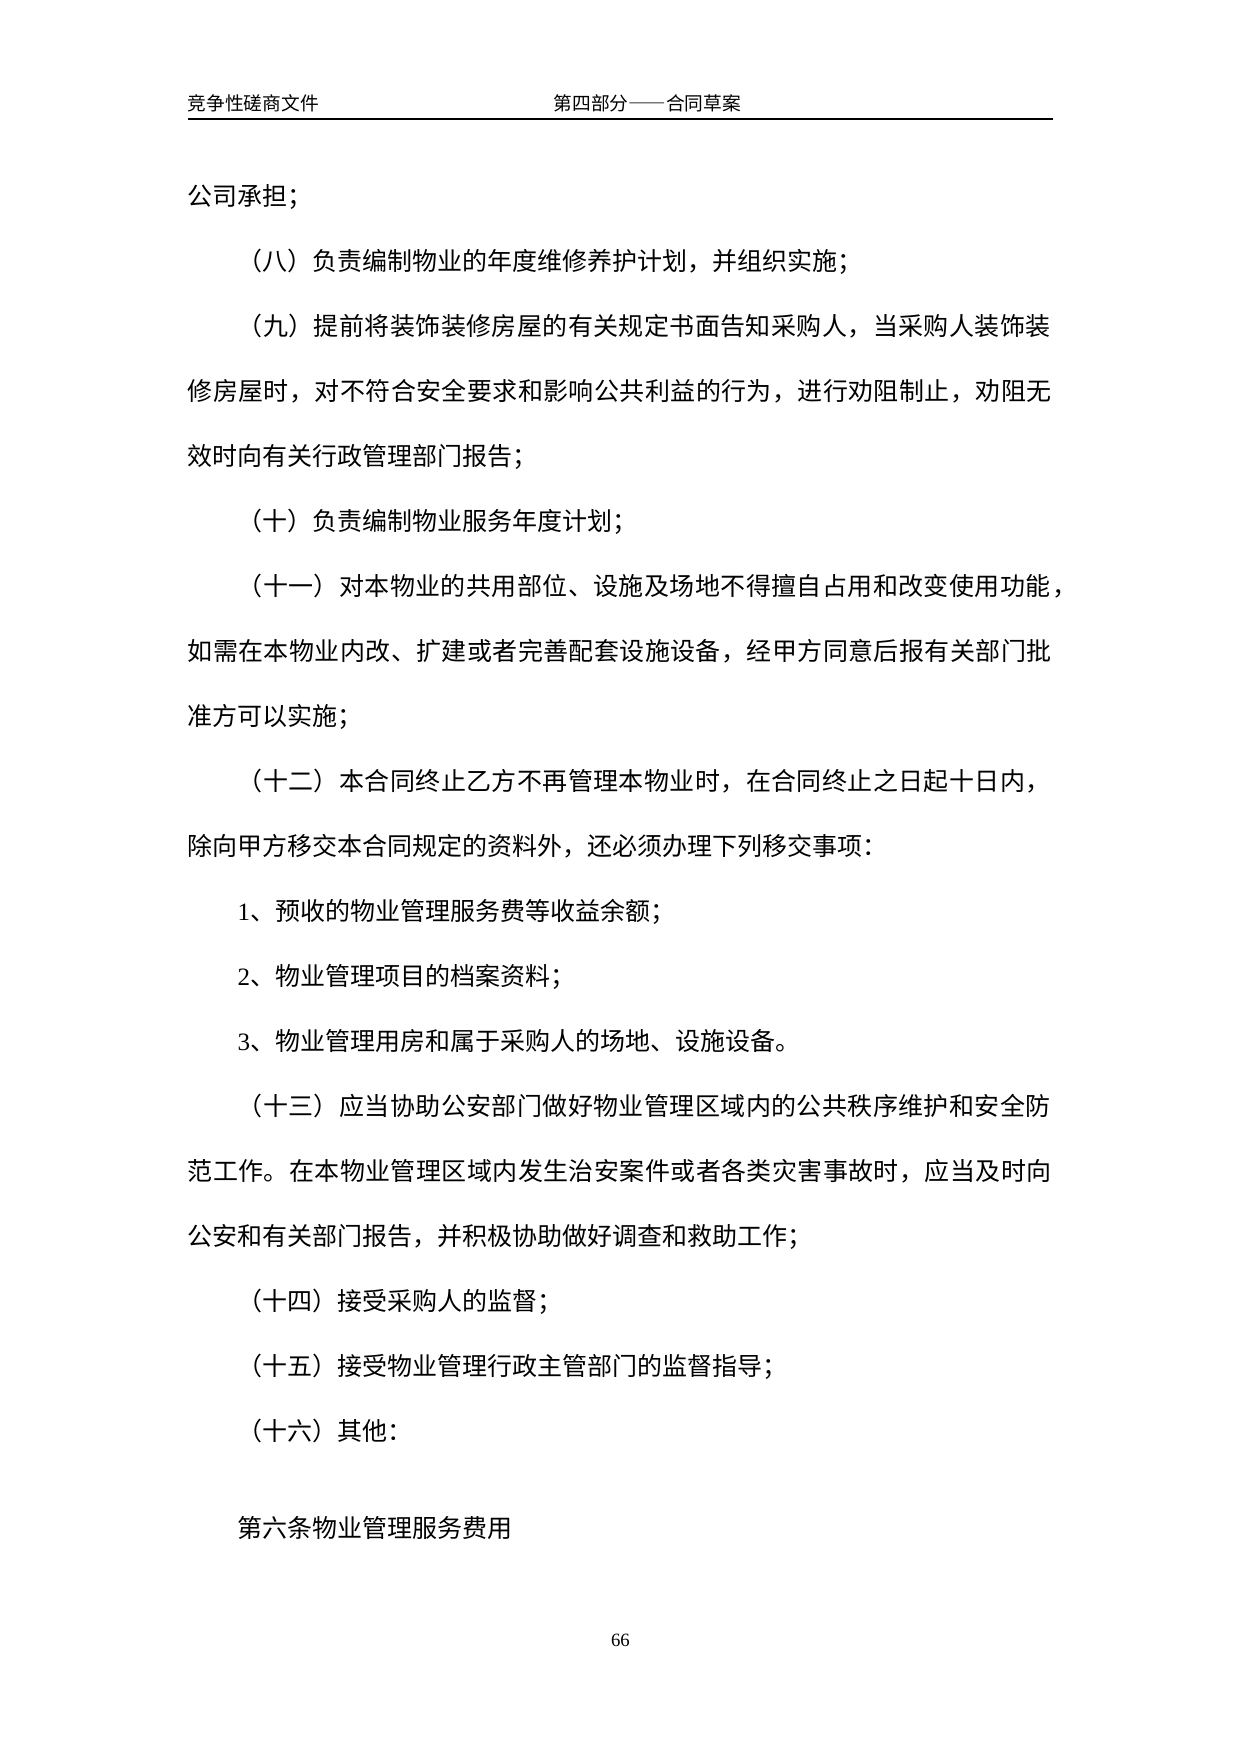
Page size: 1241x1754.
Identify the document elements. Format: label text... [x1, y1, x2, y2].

text （十二）本合同终止乙方不再管理本物业时，在合同终止之日起十日内，除向甲方移交本合同规定的资料外，还必须办理下列移交事项： [187, 747, 1053, 877]
text 2、物业管理项目的档案资料； [187, 942, 1053, 1007]
text （九）提前将装饰装修房屋的有关规定书面告知采购人，当采购人装饰装修房屋时，对不符合安全要求和影响公共利益的行为，进行劝阻制止，劝阻无效时向有关行政管理部门报告； [187, 292, 1053, 487]
text 第六条物业管理服务费用 [187, 1494, 1053, 1559]
text （十四）接受采购人的监督； [187, 1267, 1053, 1332]
text （十一）对本物业的共用部位、设施及场地不得擅自占用和改变使用功能，如需在本物业内改、扩建或者完善配套设施设备，经甲方同意后报有关部门批准方可以实施； [187, 552, 1053, 747]
text （十六）其他： [187, 1397, 1053, 1462]
text （十五）接受物业管理行政主管部门的监督指导； [187, 1332, 1053, 1397]
text （十）负责编制物业服务年度计划； [187, 487, 1053, 552]
text 3、物业管理用房和属于采购人的场地、设施设备。 [187, 1007, 1053, 1072]
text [187, 162, 1053, 227]
text （八）负责编制物业的年度维修养护计划，并组织实施； [187, 227, 1053, 292]
text （十三）应当协助公安部门做好物业管理区域内的公共秩序维护和安全防范工作。在本物业管理区域内发生治安案件或者各类灾害事故时，应当及时向公安和有关部门报告，并积极协助做好调查和救助工作； [187, 1072, 1053, 1267]
text 1、预收的物业管理服务费等收益余额； [187, 877, 1053, 942]
